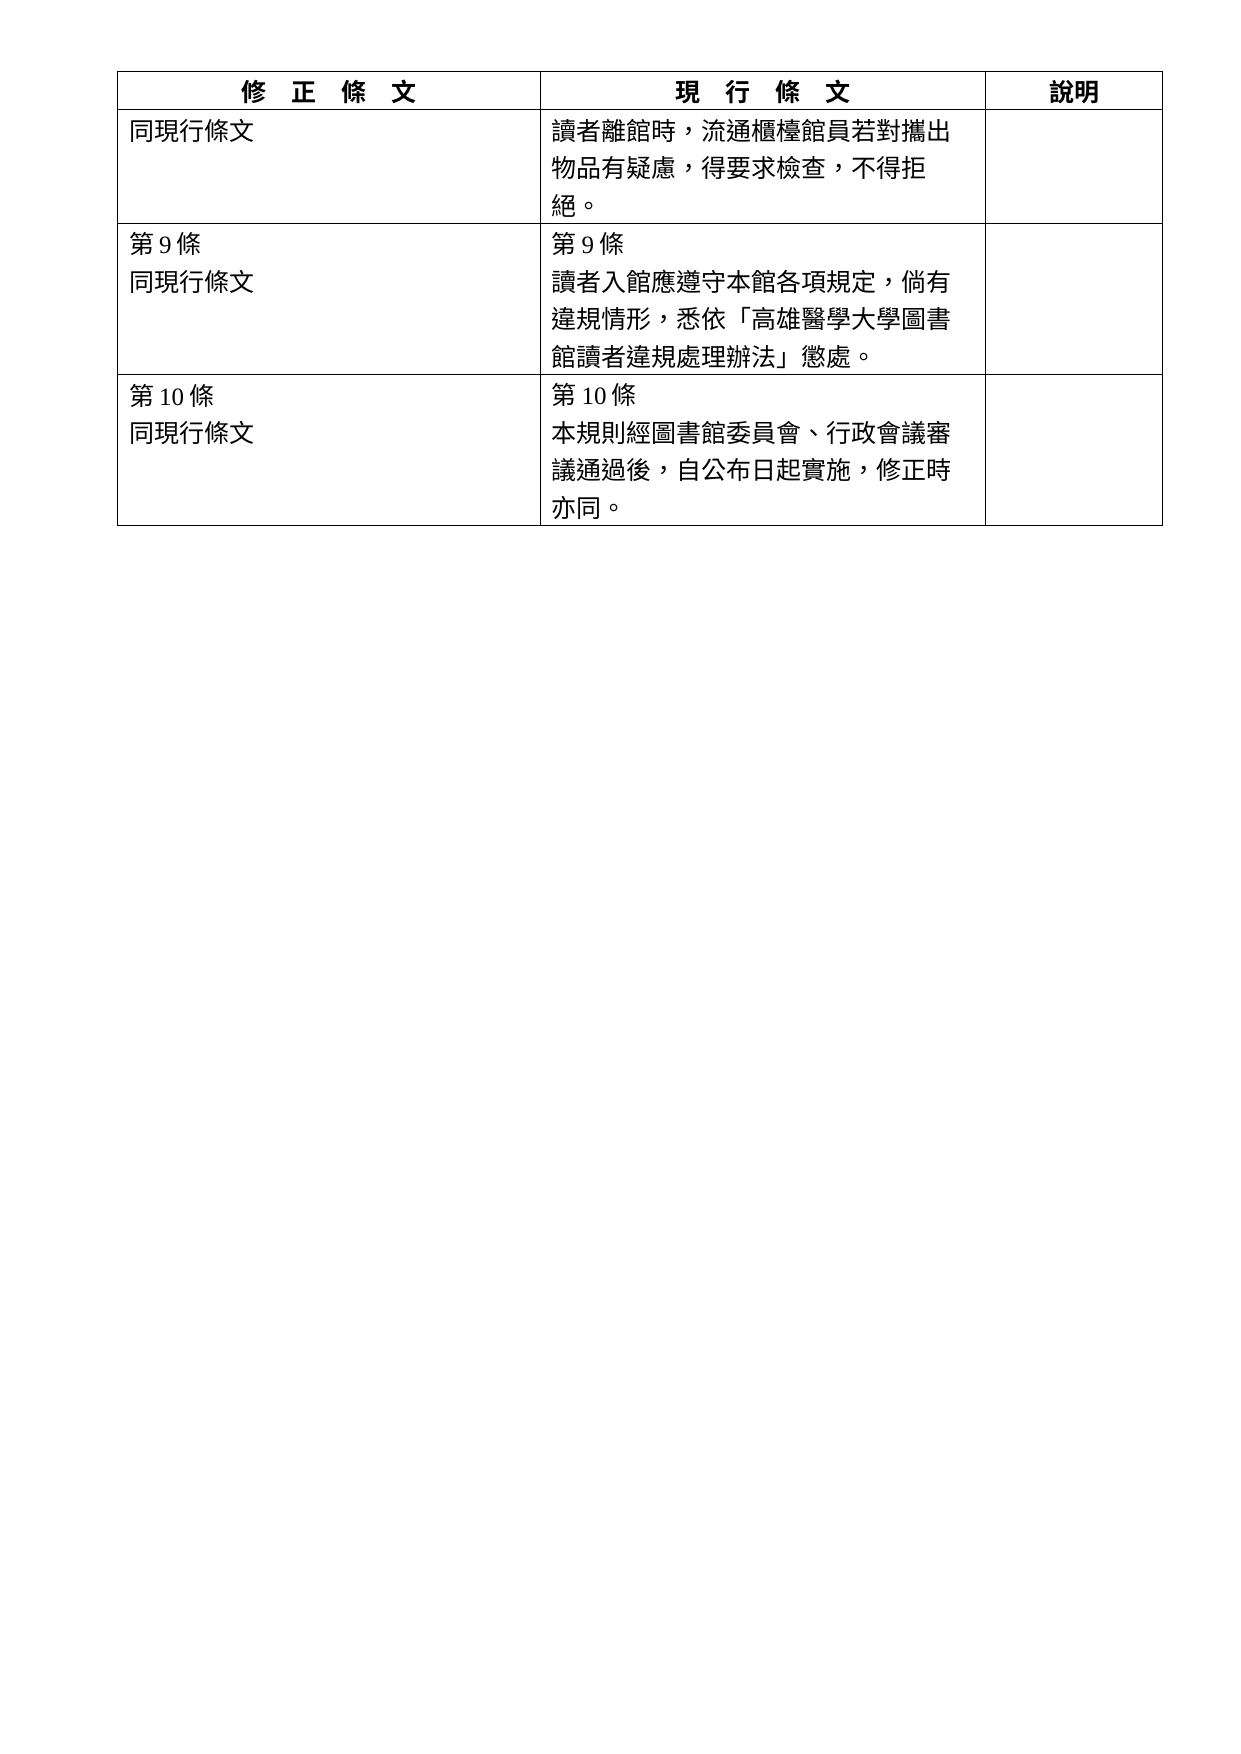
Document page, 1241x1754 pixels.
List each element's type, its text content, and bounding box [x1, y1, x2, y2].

table_cell [986, 110, 1162, 223]
table_cell 第8條 同現行條文 [118, 110, 540, 223]
table_cell 第9條 同現行條文 [118, 224, 540, 374]
table_header 現 行 條 文 [541, 72, 985, 109]
table_cell [986, 224, 1162, 374]
table_header 修 正 條 文 [118, 72, 540, 109]
table_cell 第9條 讀者入館應遵守本館各項規定，倘有違規情形，悉依「高雄醫學大學圖書館讀者違規處理辦法」懲處。 [541, 224, 985, 374]
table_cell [541, 110, 985, 223]
table_cell 第10條 同現行條文 [118, 375, 540, 525]
table_header 說明 [986, 72, 1162, 109]
table_cell [986, 375, 1162, 525]
table_cell 第10條 本規則經圖書館委員會、行政會議審議通過後，自公布日起實施，修正時亦同。 [541, 375, 985, 525]
